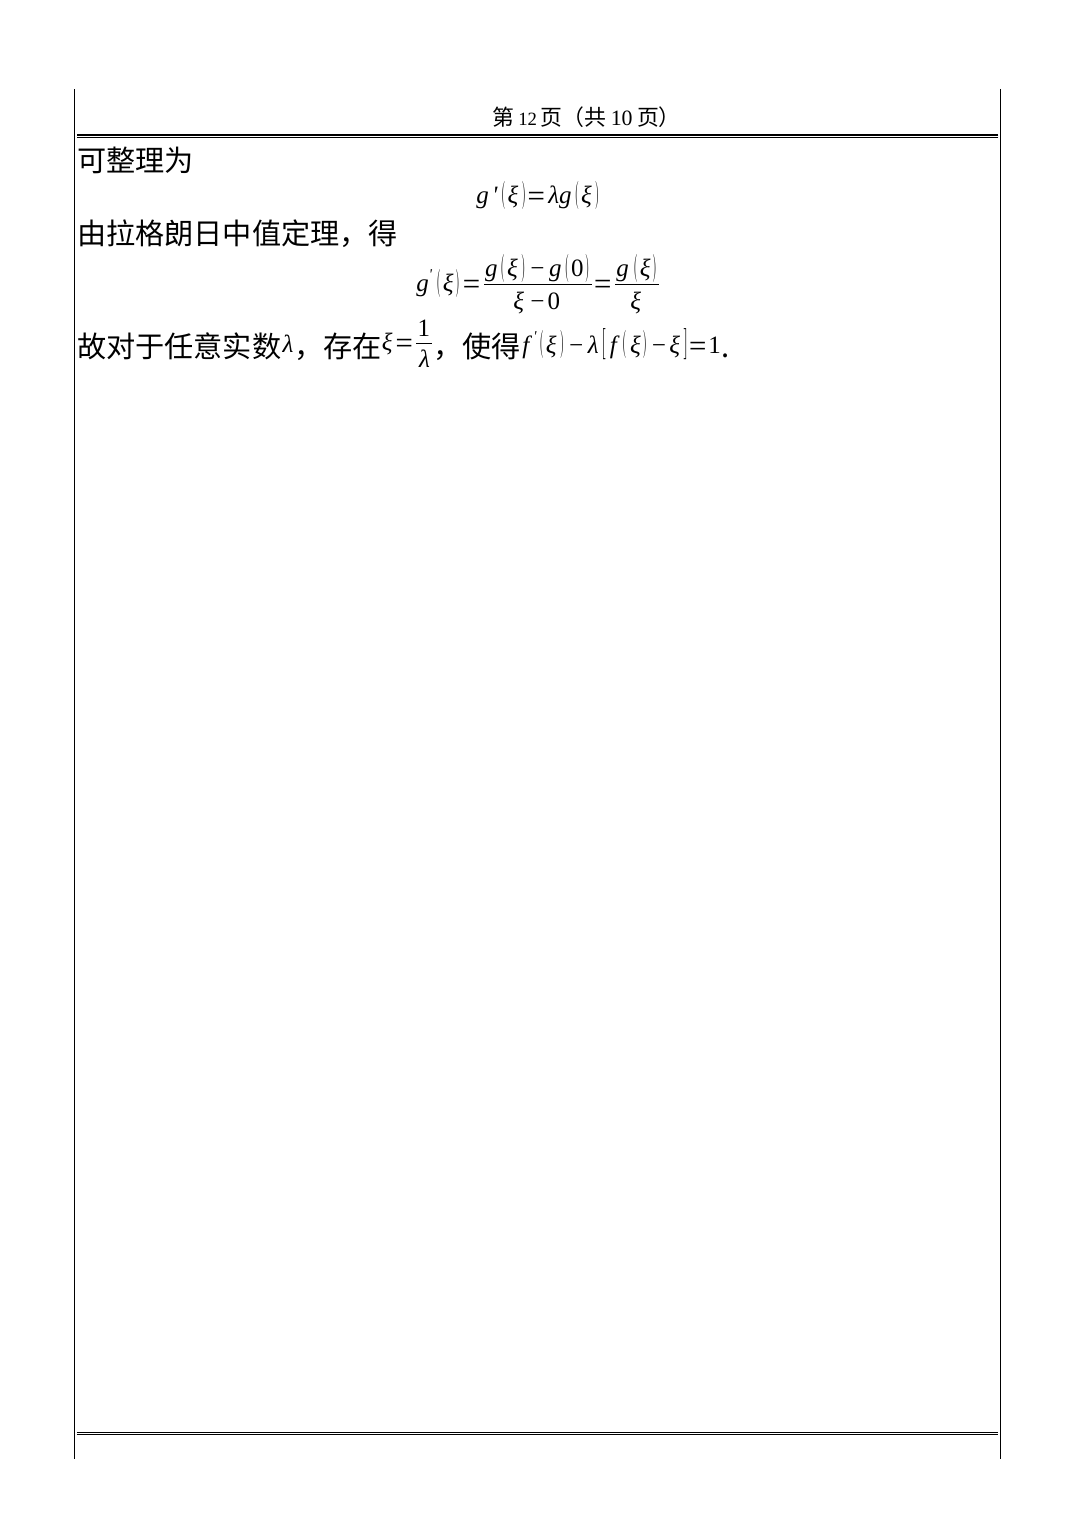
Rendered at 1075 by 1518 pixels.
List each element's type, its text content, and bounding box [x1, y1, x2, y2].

text 可整理为 [77, 138, 998, 180]
text 故对于任意实数，存在，使得. [77, 315, 998, 374]
text 由拉格朗日中值定理，得 [77, 211, 998, 253]
